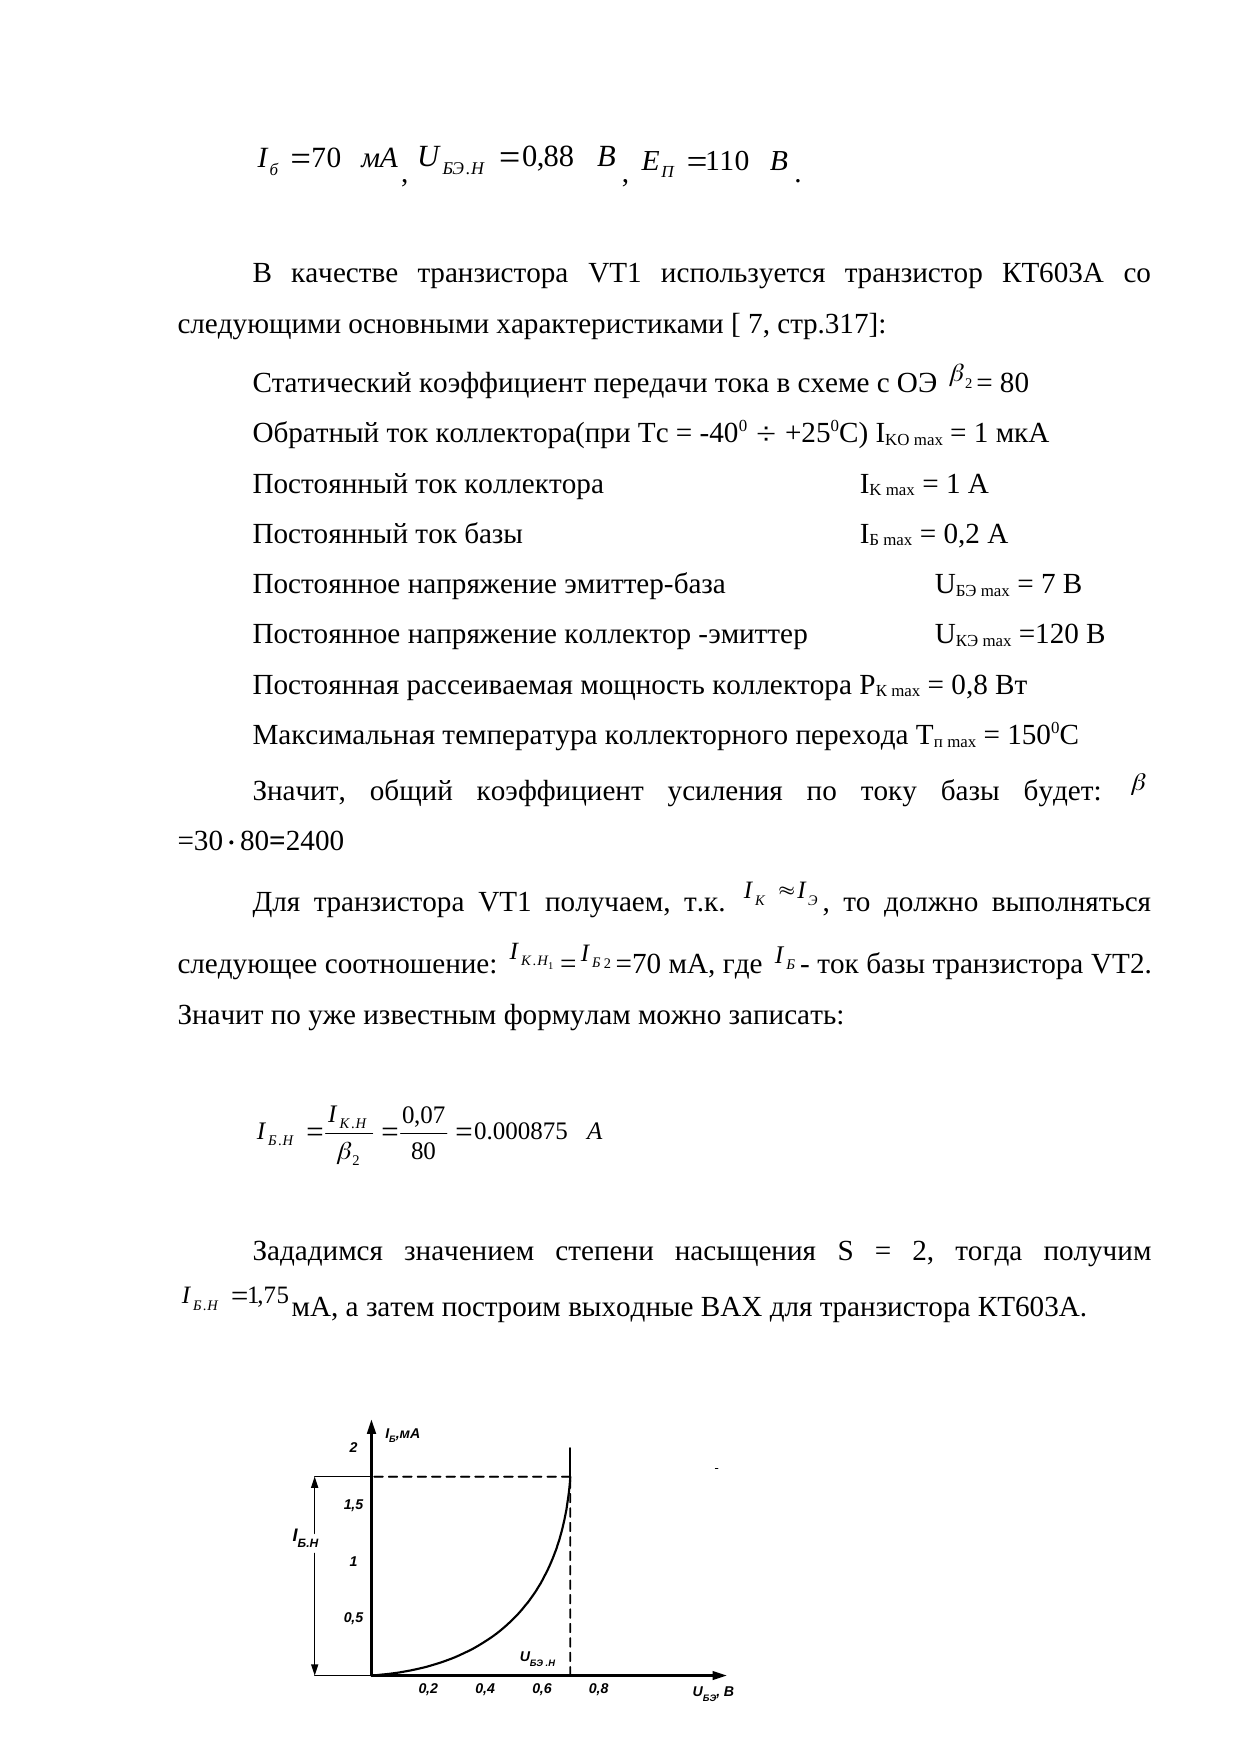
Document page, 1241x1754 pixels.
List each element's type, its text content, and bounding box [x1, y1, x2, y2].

text В качестве транзистора VT1 используется транзистор КТ603А со следующими основными характеристиками [ 7, стр.317]: [177, 256, 1152, 339]
text Постоянный ток базы IБ max = 0,2 А [177, 516, 1152, 549]
text Значит, общий коэффициент усиления по току базы будет: =3080=2400 [177, 768, 1152, 857]
text Статический коэффициент передачи тока в схеме с ОЭ = 80 [177, 356, 1152, 398]
text , , . [177, 118, 1152, 188]
text Постоянное напряжение эмиттер-база UБЭ max = 7 В [177, 566, 1152, 600]
text Обратный ток коллектора(при Тс = -400 +250С) IKO max = 1 мкА [177, 415, 1152, 449]
text Максимальная температура коллекторного перехода Тп max = 1500С [177, 717, 1152, 751]
text Постоянный ток коллектора IK max = 1 А [177, 466, 1152, 499]
text Зададимся значением степени насыщения S = 2, тогда получим мА, а затем построим выходные ВАХ для транзистора КТ603А. [177, 1233, 1152, 1323]
text Для транзистора VT1 получаем, т.к. , то должно выполняться следующее соотношение: ==70 мА, где - ток базы транзистора VT2. Значит по уже известным формулам можно записать: [177, 874, 1152, 1030]
text Постоянная рассеиваемая мощность коллектора РК max = 0,8 Вт [177, 667, 1152, 701]
text Постоянное напряжение коллектор -эмиттер UКЭ max =120 В [177, 617, 1152, 650]
